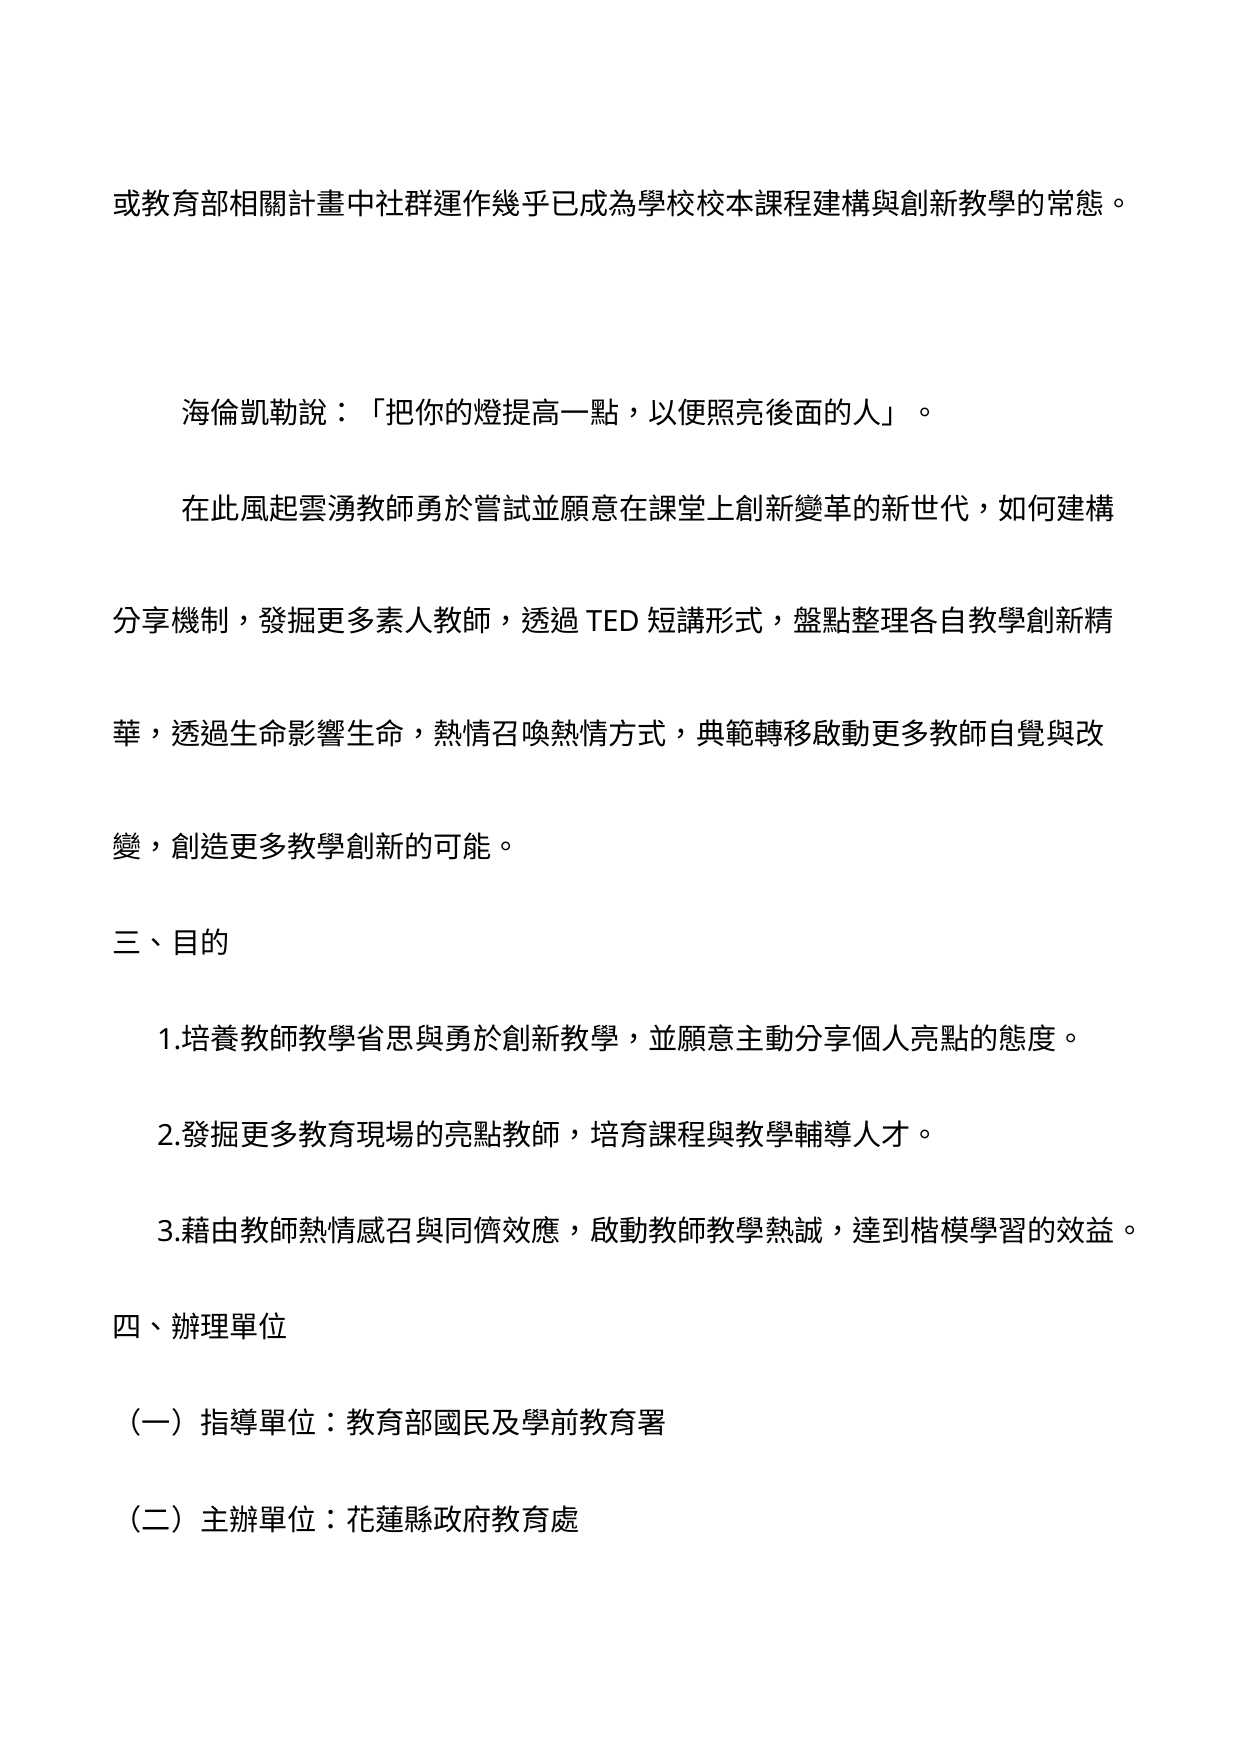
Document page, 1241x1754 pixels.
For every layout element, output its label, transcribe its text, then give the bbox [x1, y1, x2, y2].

text （一）指導單位：教育部國民及學前教育署 [112, 1384, 1128, 1459]
text 1.培養教師教學省思與勇於創新教學，並願意主動分享個人亮點的態度。 [112, 999, 1128, 1074]
text 在此風起雲湧教師勇於嘗試並願意在課堂上創新變革的新世代，如何建構分享機制，發掘更多素人教師，透過 TED 短講形式，盤點整理各自教學創新精華，透過生命影響生命，熱情召喚熱情方式，典範轉移啟動更多教師自覺與改變，創造更多教學創新的可能。 [112, 469, 1128, 882]
text 四、辦理單位 [112, 1287, 1128, 1362]
text 3.藉由教師熱情感召與同儕效應，啟動教師教學熱誠，達到楷模學習的效益。 [112, 1191, 1128, 1266]
text （二）主辦單位：花蓮縣政府教育處 [112, 1480, 1128, 1555]
text 三、目的 [112, 903, 1128, 978]
text 2.發掘更多教育現場的亮點教師，培育課程與教學輔導人才。 [112, 1095, 1128, 1170]
text 海倫凱勒說：「把你的燈提高一點，以便照亮後面的人」。 [112, 373, 1128, 448]
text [112, 164, 1128, 352]
